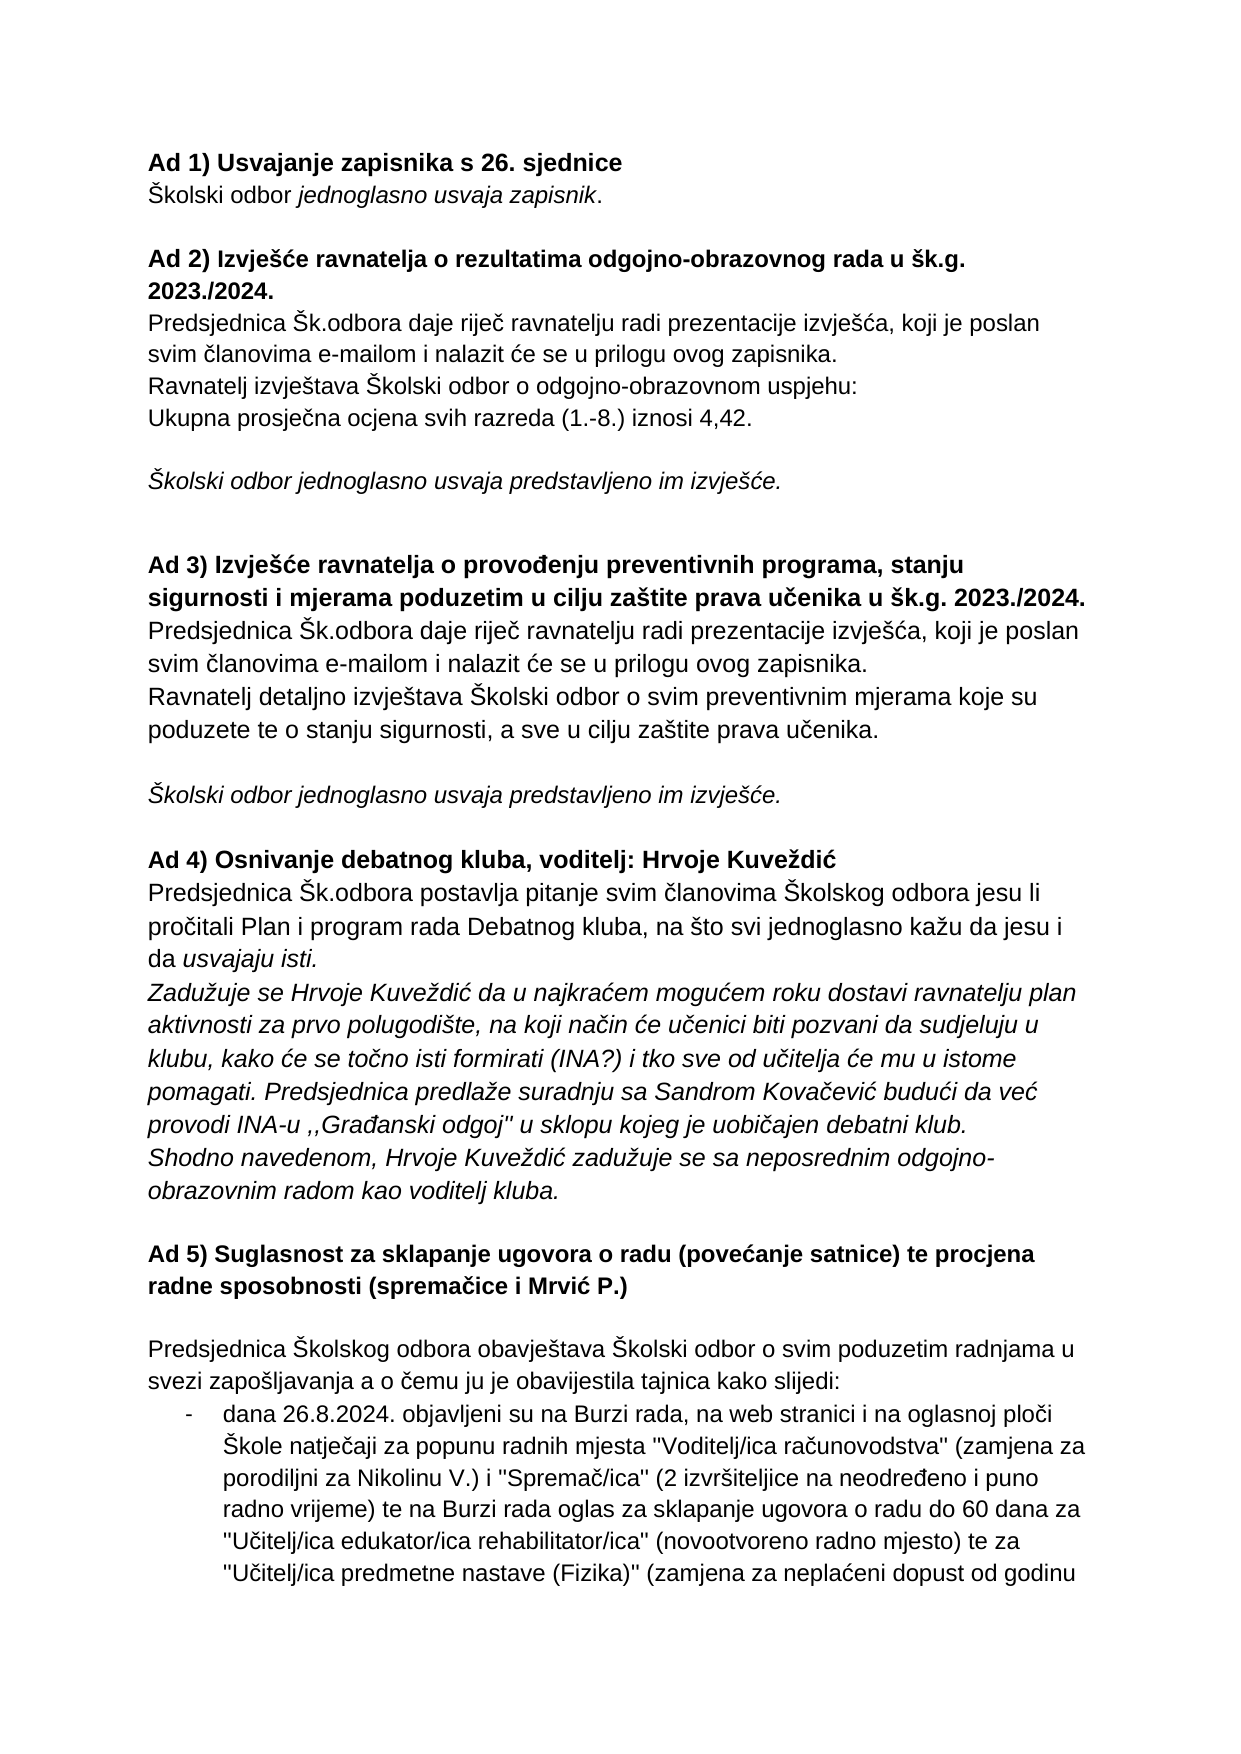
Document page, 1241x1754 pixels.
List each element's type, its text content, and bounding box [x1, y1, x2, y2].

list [185, 1399, 1093, 1586]
text Školski odbor jednoglasno usvaja zapisnik. [148, 181, 1093, 208]
text Ad 5) Suglasnost za sklapanje ugovora o radu (povećanje satnice) te procjena radne sposobnosti (spremačice i Mrvić P.) [148, 1240, 1093, 1299]
text Shodno navedenom, Hrvoje Kuveždić zadužuje se sa neposrednim odgojno-obrazovnim radom kao voditelj kluba. [148, 1143, 1093, 1204]
text Ad 2) Izvješće ravnatelja o rezultatima odgojno-obrazovnog rada u šk.g. 2023./2024. [148, 244, 1093, 304]
text Ad 3) Izvješće ravnatelja o provođenju preventivnih programa, stanju sigurnosti i mjerama poduzetim u cilju zaštite prava učenika u šk.g. 2023./2024. [148, 549, 1093, 611]
text Ad 4) Osnivanje debatnog kluba, voditelj: Hrvoje Kuveždić [148, 845, 1093, 874]
text Predsjednica Šk.odbora daje riječ ravnatelju radi prezentacije izvješća, koji je poslan svim članovima e-mailom i nalazit će se u prilogu ovog zapisnika. [148, 308, 1093, 368]
text Zadužuje se Hrvoje Kuveždić da u najkraćem mogućem roku dostavi ravnatelju plan aktivnosti za prvo polugodište, na koji način će učenici biti pozvani da sudjeluju u klubu, kako će se točno isti formirati (INA?) i tko sve od učitelja će mu u istome pomagati. Predsjednica predlaže suradnju sa Sandrom Kovačević budući da već provodi INA-u ,,Građanski odgoj'' u sklopu kojeg je uobičajen debatni klub. [148, 977, 1093, 1138]
text Ukupna prosječna ocjena svih razreda (1.-8.) iznosi 4,42. [148, 403, 1093, 431]
text Predsjednica Šk.odbora daje riječ ravnatelju radi prezentacije izvješća, koji je poslan svim članovima e-mailom i nalazit će se u prilogu ovog zapisnika. [148, 616, 1093, 677]
text Ad 1) Usvajanje zapisnika s 26. sjednice [148, 148, 1093, 176]
text Predsjednica Šk.odbora postavlja pitanje svim članovima Školskog odbora jesu li pročitali Plan i program rada Debatnog kluba, na što svi jednoglasno kažu da jesu i da usvajaju isti. [148, 878, 1093, 973]
text Ravnatelj izvještava Školski odbor o odgojno-obrazovnom uspjehu: [148, 372, 1093, 399]
text Školski odbor jednoglasno usvaja predstavljeno im izvješće. [148, 781, 1093, 808]
text Ravnatelj detaljno izvještava Školski odbor o svim preventivnim mjerama koje su poduzete te o stanju sigurnosti, a sve u cilju zaštite prava učenika. [148, 682, 1093, 743]
text Školski odbor jednoglasno usvaja predstavljeno im izvješće. [148, 467, 1093, 494]
text Predsjednica Školskog odbora obavještava Školski odbor o svim poduzetim radnjama u svezi zapošljavanja a o čemu ju je obavijestila tajnica kako slijedi: [148, 1335, 1093, 1394]
